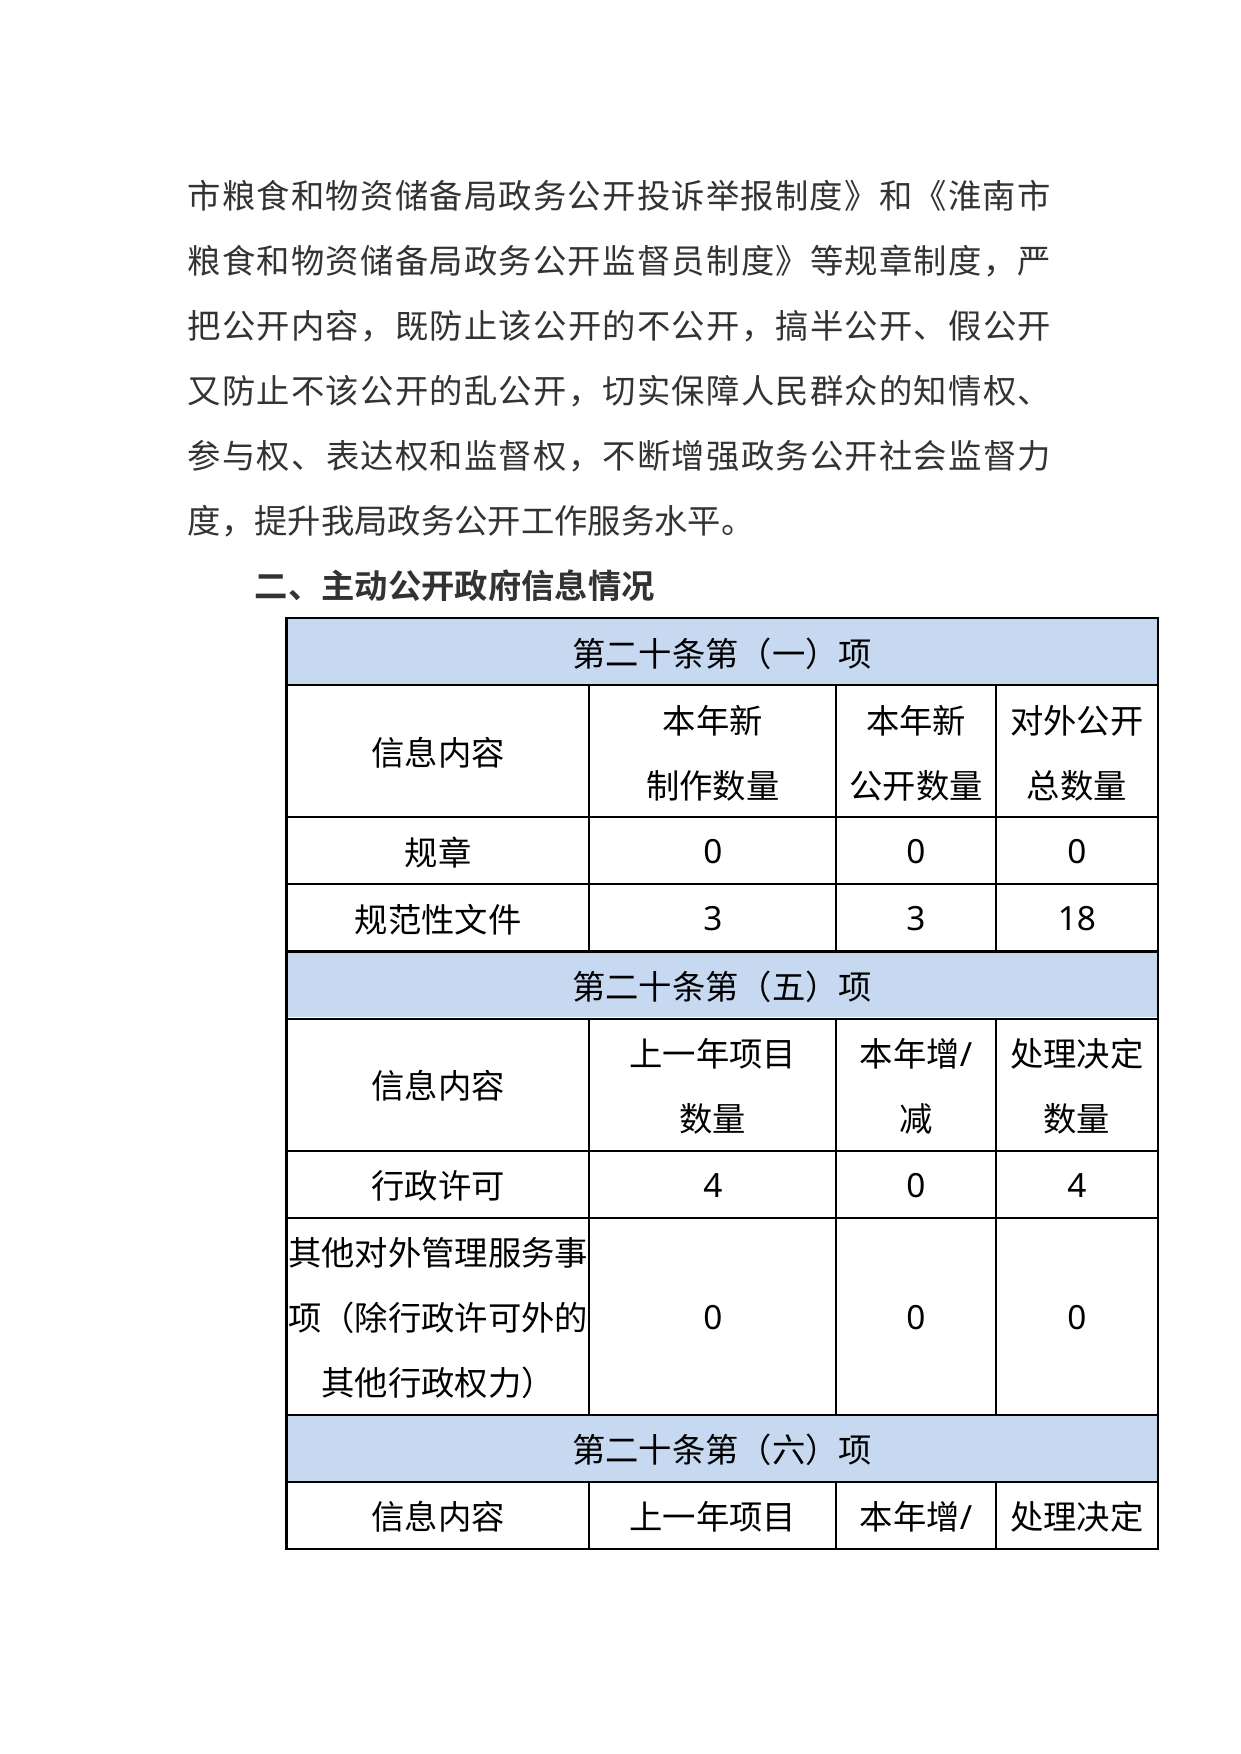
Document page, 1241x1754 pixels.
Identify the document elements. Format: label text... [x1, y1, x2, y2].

table_cell 0 [837, 1152, 995, 1217]
table_cell 第二十条第（六）项 [288, 1416, 1157, 1481]
table_cell 3 [837, 885, 995, 950]
table_cell 0 [997, 818, 1157, 883]
table_cell 规范性文件 [288, 885, 588, 950]
table_cell 处理决定数量 [997, 1020, 1157, 1149]
table_cell 本年新 公开数量 [837, 686, 995, 816]
table_cell 本年增/减 [837, 1020, 995, 1149]
table_cell 第二十条第（五）项 [288, 953, 1157, 1017]
table_cell 0 [590, 818, 835, 883]
text 二、主动公开政府信息情况 [187, 552, 1053, 617]
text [187, 162, 1053, 552]
table_cell 3 [590, 885, 835, 950]
table_cell 0 [997, 1219, 1157, 1414]
table_cell 信息内容 [288, 686, 588, 816]
table_cell 4 [997, 1152, 1157, 1217]
table_cell 4 [590, 1152, 835, 1217]
table_cell 上一年项目 数量 [590, 1020, 835, 1149]
table_cell 规章 [288, 818, 588, 883]
table_cell 18 [997, 885, 1157, 950]
table_cell 本年增/减 [837, 1483, 995, 1548]
table_cell 信息内容 [288, 1020, 588, 1149]
table_cell 信息内容 [288, 1483, 588, 1548]
table_cell 本年新 制作数量 [590, 686, 835, 816]
table_cell 其他对外管理服务事项（除行政许可外的其他行政权力） [288, 1219, 588, 1414]
table_cell 0 [837, 1219, 995, 1414]
table_header 第二十条第（一）项 [288, 619, 1157, 684]
table_cell 0 [590, 1219, 835, 1414]
table_cell 行政许可 [288, 1152, 588, 1217]
table_cell 处理决定数量 [997, 1483, 1157, 1548]
table_cell 上一年项目 数量 [590, 1483, 835, 1548]
table_cell 0 [837, 818, 995, 883]
table_cell 对外公开总数量 [997, 686, 1157, 816]
